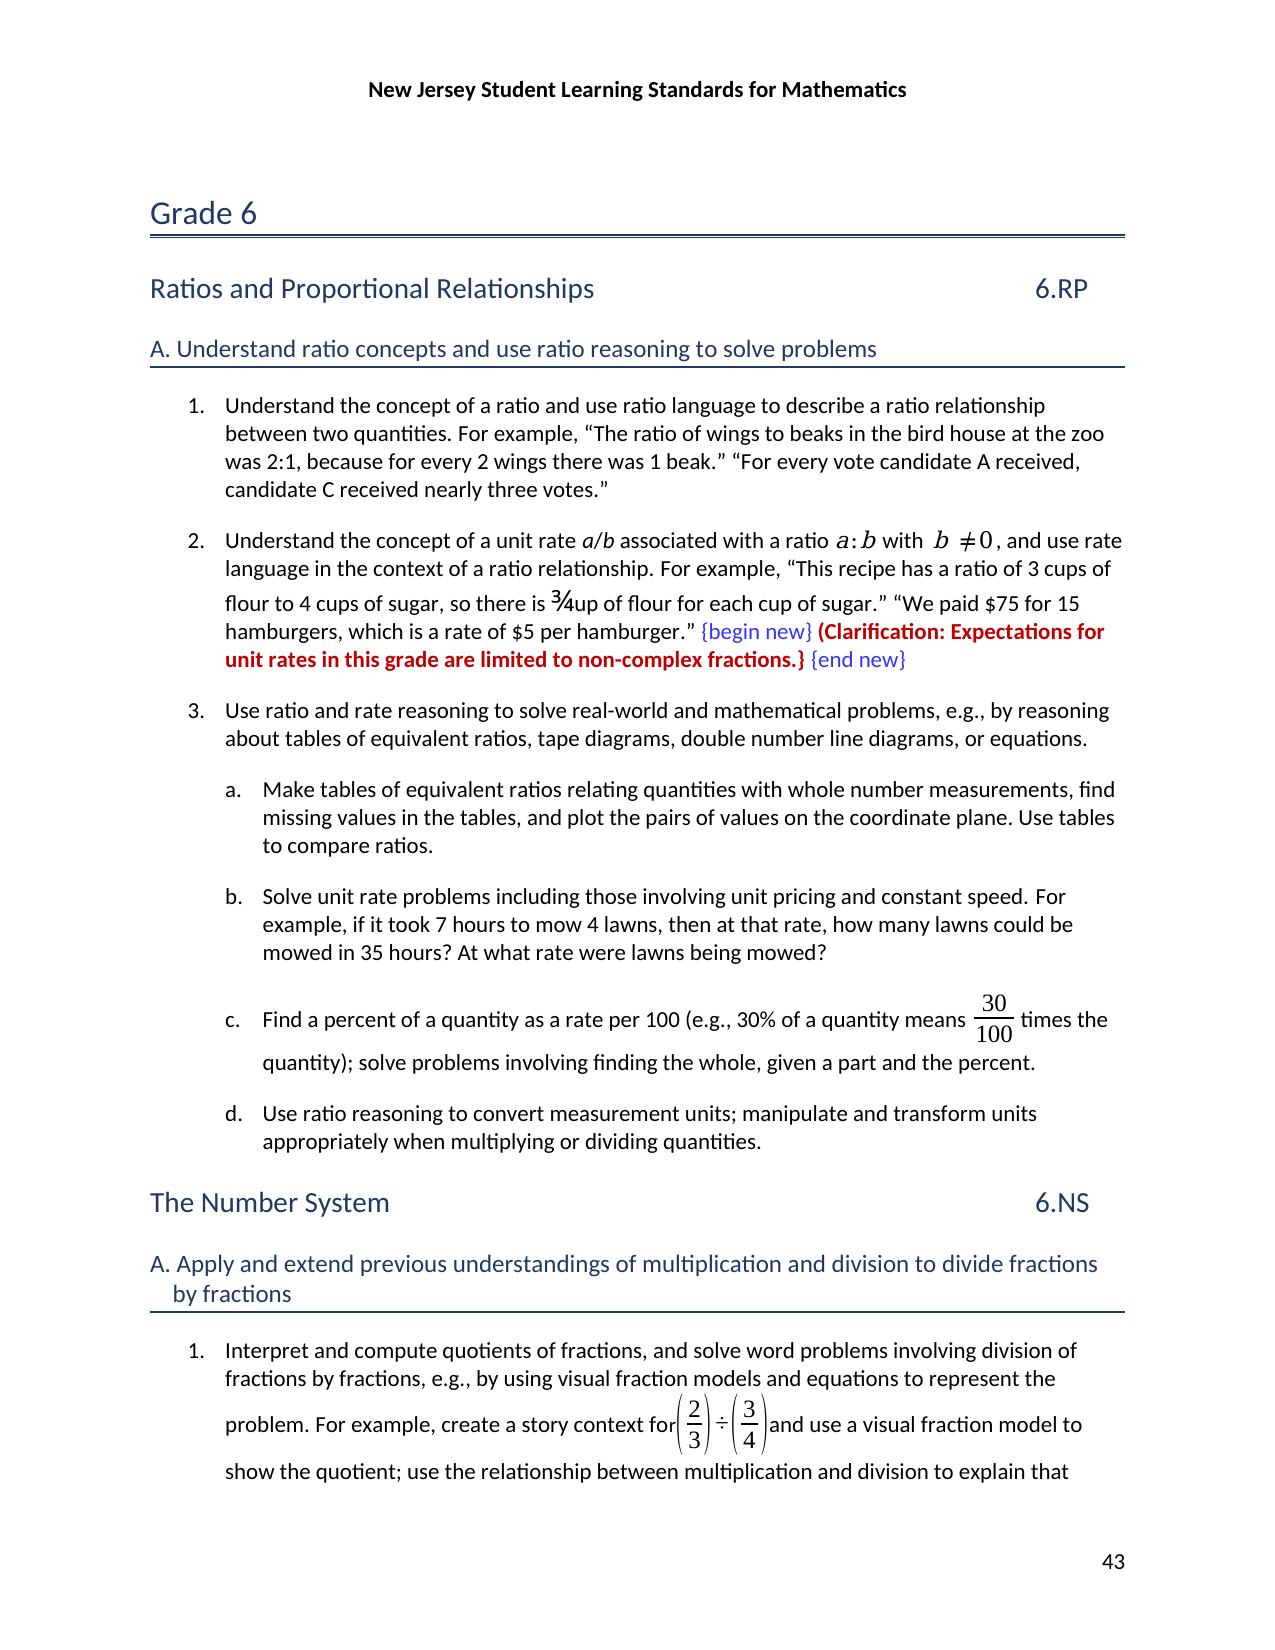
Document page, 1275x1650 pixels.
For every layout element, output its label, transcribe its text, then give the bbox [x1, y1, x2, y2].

list Use ratio and rate reasoning to solve real-world and mathematical problems, e.g., by reasoning about tables of equivalent ratios, tape diagrams, double number line diagrams, or equations. [187, 696, 1125, 752]
list Use ratio reasoning to convert measurement units; manipulate and transform units appropriately when multiplying or dividing quantities. [225, 1099, 1125, 1155]
subtitle A. Understand ratio concepts and use ratio reasoning to solve problems [150, 333, 1125, 366]
subtitle A. Apply and extend previous understandings of multiplication and division to divide fractions by fractions [150, 1248, 1125, 1311]
subtitle Ratios and Proportional Relationships 6.RP [150, 270, 1125, 306]
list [187, 1336, 1125, 1485]
list Solve unit rate problems including those involving unit pricing and constant speed. For example, if it took 7 hours to mow 4 lawns, then at that rate, how many lawns could be mowed in 35 hours? At what rate were lawns being mowed? [225, 882, 1125, 966]
list Make tables of equivalent ratios relating quantities with whole number measurements, find missing values in the tables, and plot the pairs of values on the coordinate plane. Use tables to compare ratios. [225, 775, 1125, 859]
subtitle The Number System 6.NS [150, 1184, 1125, 1220]
list Understand the concept of a unit rate a/b associated with a ratio a:b with b ≠0, and use rate language in the context of a ratio relationship. For example, “This recipe has a ratio of 3 cups of flour to 4 cups of sugar, so there is ¾up of flour for each cup of sugar.” “We paid $75 for 15 hamburgers, which is a rate of $5 per hamburger.” {begin new} (Clarification: Expectations for unit rates in this grade are limited to non-complex fractions.} {end new} [187, 526, 1125, 673]
list Understand the concept of a ratio and use ratio language to describe a ratio relationship between two quantities. For example, “The ratio of wings to beaks in the bird house at the zoo was 2:1, because for every 2 wings there was 1 beak.” “For every vote candidate A received, candidate C received nearly three votes.” [187, 391, 1125, 503]
subtitle Grade 6 [150, 192, 1125, 234]
list Find a percent of a quantity as a rate per 100 (e.g., 30% of a quantity means times the quantity); solve problems involving finding the whole, given a part and the percent. [225, 989, 1125, 1076]
